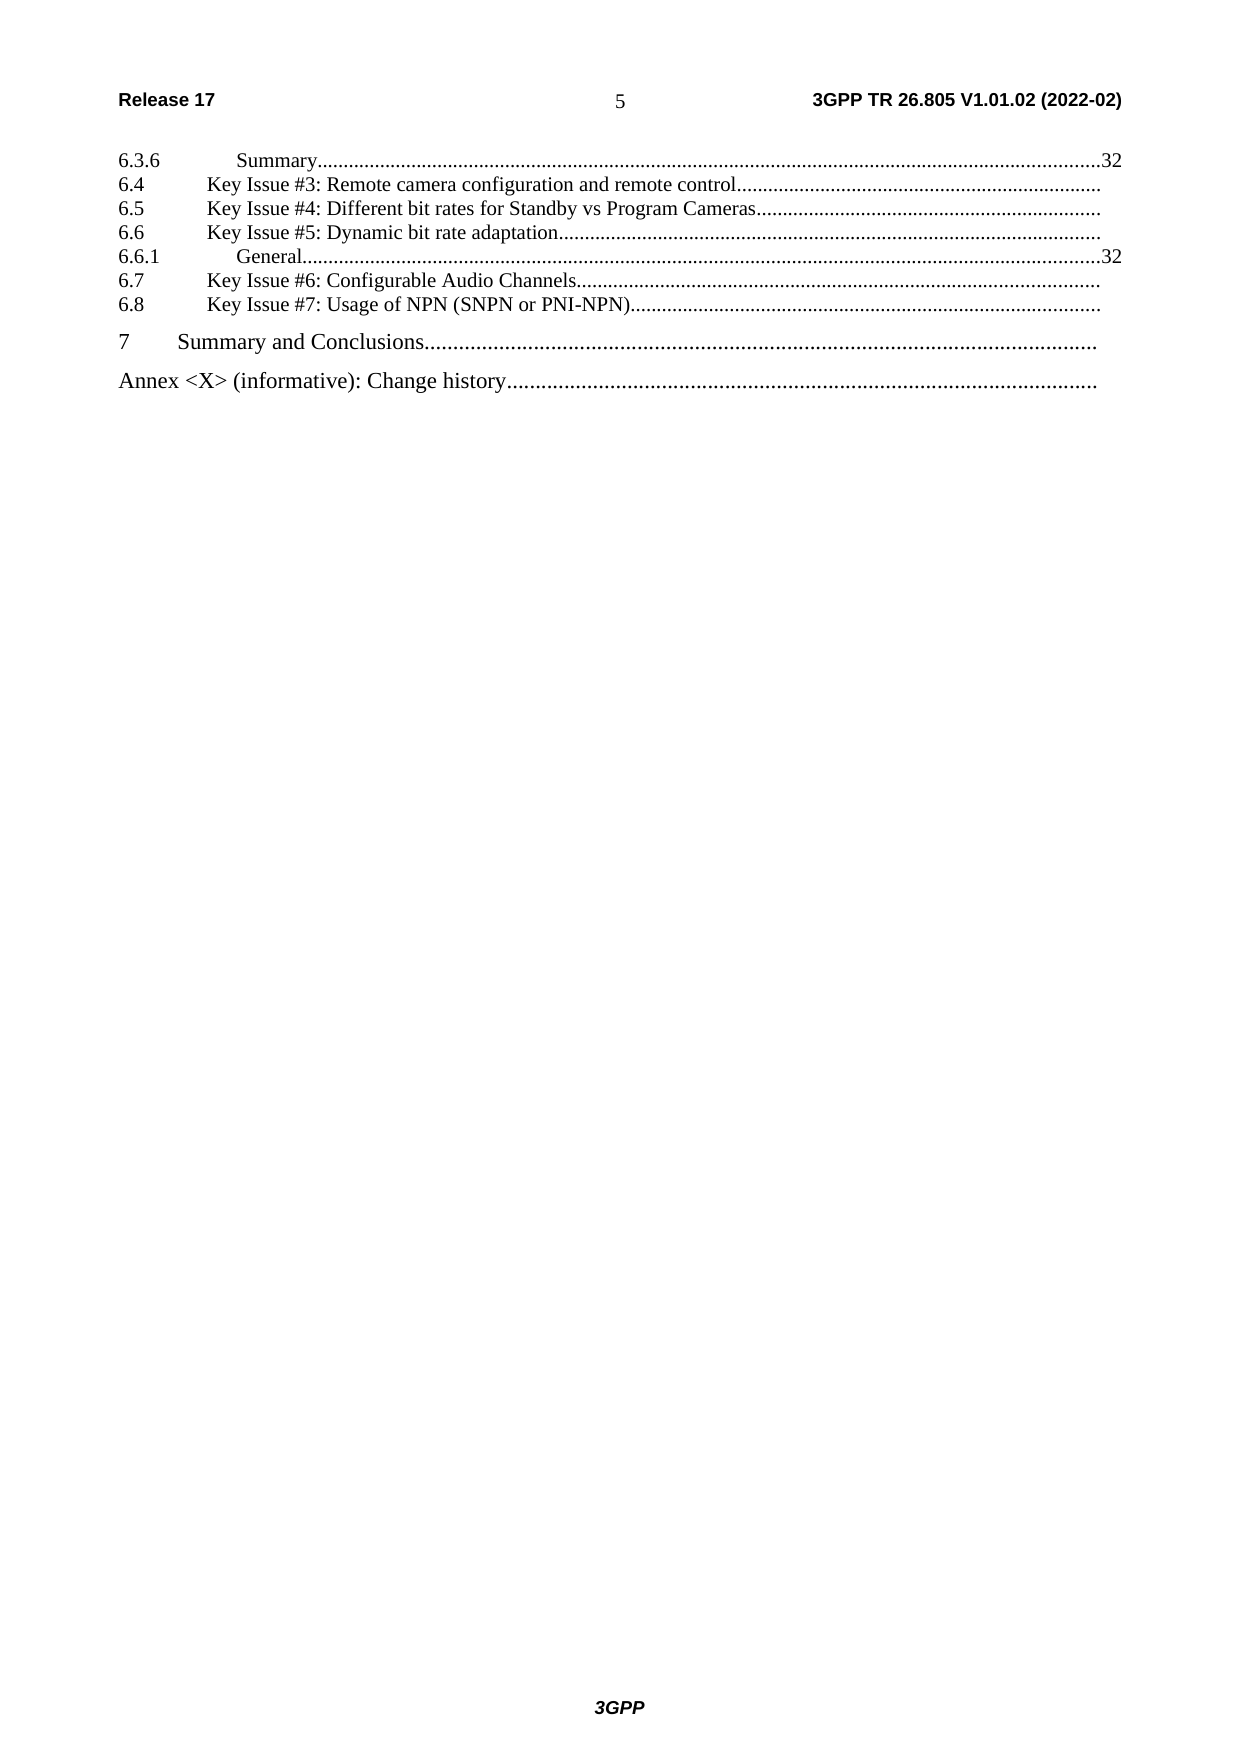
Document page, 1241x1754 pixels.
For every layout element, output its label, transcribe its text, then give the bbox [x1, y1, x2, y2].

text 6.6 Key Issue #5: Dynamic bit rate adaptation 32 [118, 220, 1078, 244]
text 6.3.6 Summary 32 [118, 147, 1122, 172]
text 6.7 Key Issue #6: Configurable Audio Channels 33 [118, 268, 1078, 292]
text 6.4 Key Issue #3: Remote camera configuration and remote control 32 [118, 172, 1078, 196]
text 6.8 Key Issue #7: Usage of NPN (SNPN or PNI-NPN) 34 [118, 292, 1078, 316]
text Annex <X> (informative): Change history 36 [118, 367, 1078, 394]
text 6.6.1 General 32 [118, 244, 1122, 268]
text 7 Summary and Conclusions 35 [118, 328, 1078, 355]
text 6.5 Key Issue #4: Different bit rates for Standby vs Program Cameras 32 [118, 196, 1078, 220]
